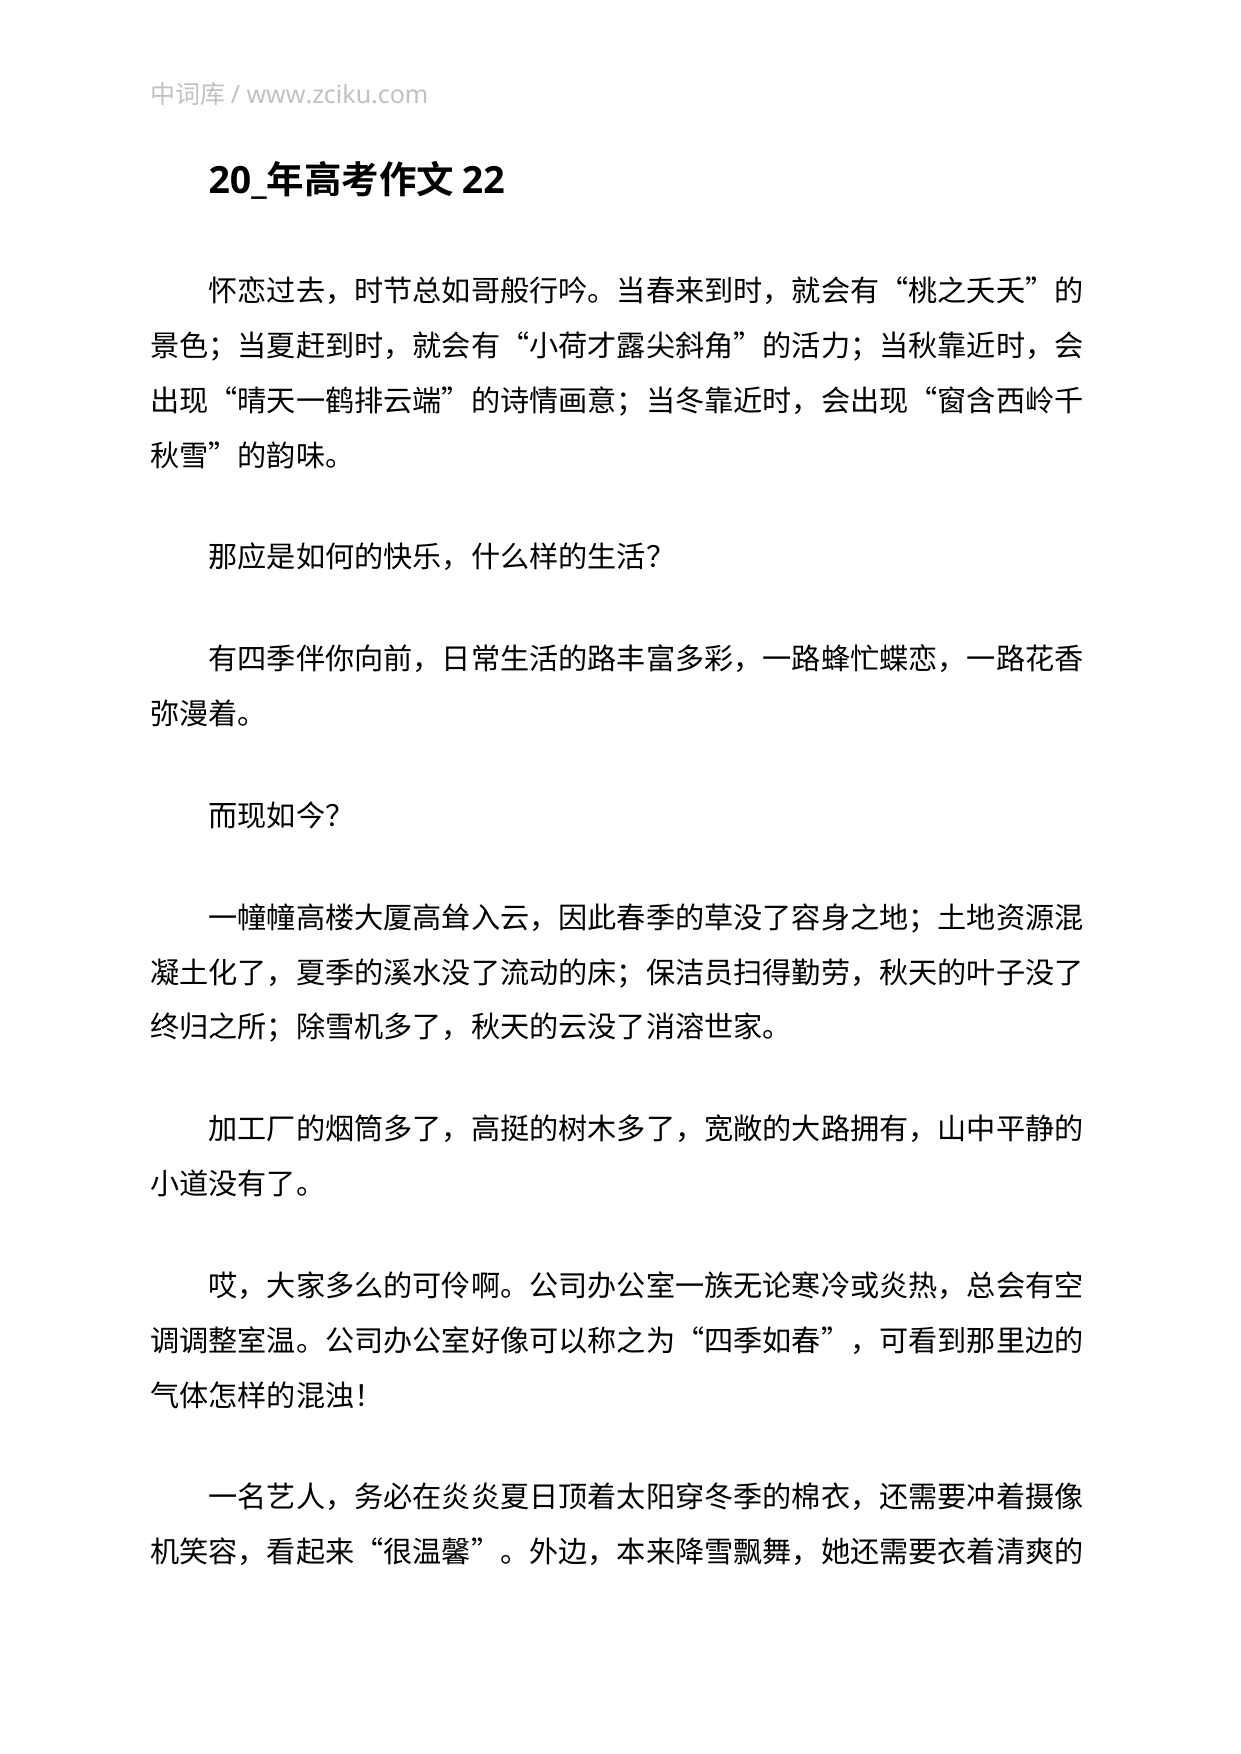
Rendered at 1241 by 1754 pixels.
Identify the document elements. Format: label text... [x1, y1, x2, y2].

text 哎，大家多么的可伶啊。公司办公室一族无论寒冷或炎热，总会有空调调整室温。公司办公室好像可以称之为“四季如春”，可看到那里边的气体怎样的混浊！ [150, 1262, 1090, 1414]
text 而现如今？ [150, 792, 1090, 835]
text 一幢幢高楼大厦高耸入云，因此春季的草没了容身之地；土地资源混凝土化了，夏季的溪水没了流动的床；保洁员扫得勤劳，秋天的叶子没了终归之所；除雪机多了，秋天的云没了消溶世家。 [150, 894, 1090, 1046]
text 20_年高考作文22 [150, 150, 1090, 204]
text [150, 1474, 1090, 1571]
text 加工厂的烟筒多了，高挺的树木多了，宽敞的大路拥有，山中平静的小道没有了。 [150, 1106, 1090, 1203]
text 有四季伴你向前，日常生活的路丰富多彩，一路蜂忙蝶恋，一路花香弥漫着。 [150, 636, 1090, 733]
text 怀恋过去，时节总如哥般行吟。当春来到时，就会有“桃之夭夭”的景色；当夏赶到时，就会有“小荷才露尖斜角”的活力；当秋靠近时，会出现“晴天一鹤排云端”的诗情画意；当冬靠近时，会出现“窗含西岭千秋雪”的韵味。 [150, 268, 1090, 474]
text 那应是如何的快乐，什么样的生活？ [150, 534, 1090, 576]
